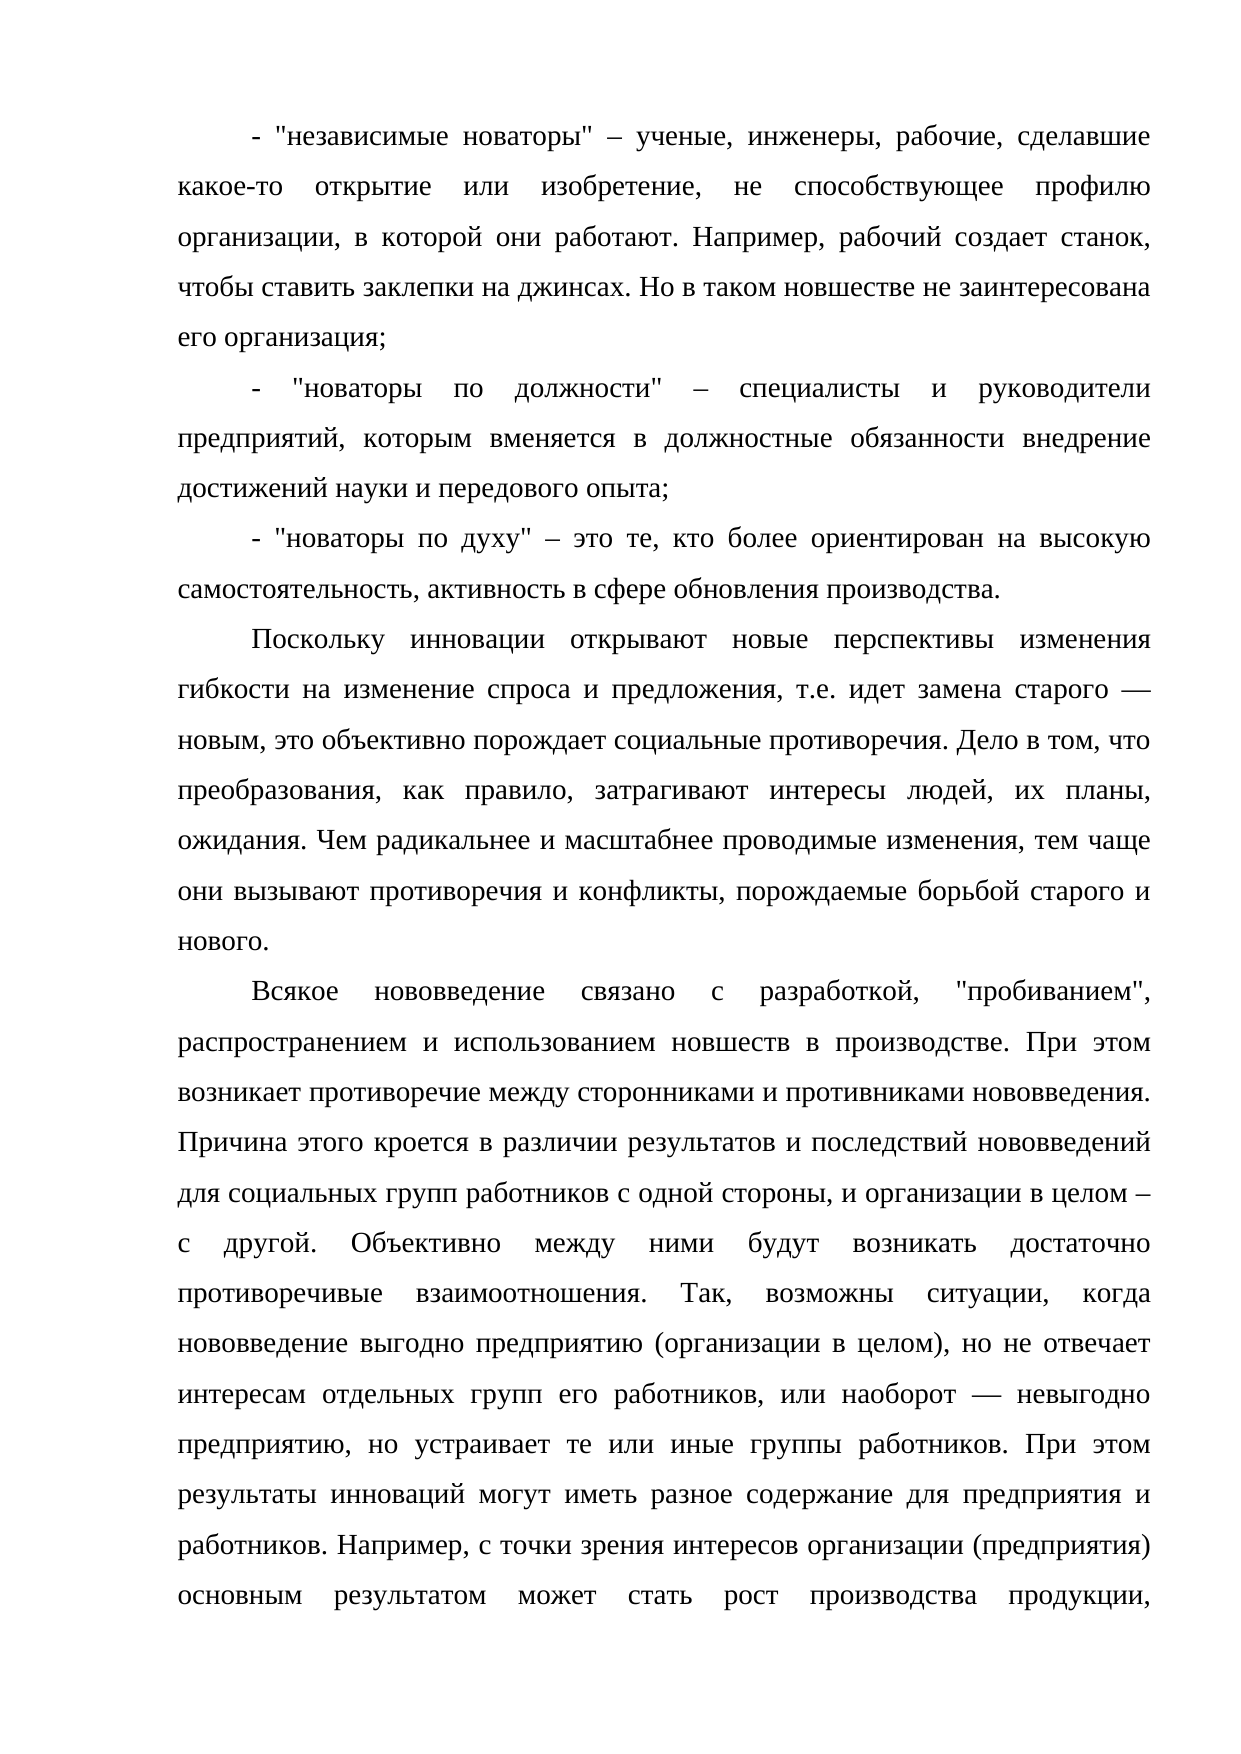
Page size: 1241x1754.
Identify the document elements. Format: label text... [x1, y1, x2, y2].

text - "новаторы по должности" – специалисты и руководители предприятий, которым вменяется в должностные обязанности внедрение достижений науки и передового опыта; [177, 370, 1152, 504]
text - "новаторы по духу" – это те, кто более ориентирован на высокую самостоятельность, активность в сфере обновления производства. [177, 521, 1152, 604]
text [177, 973, 1152, 1611]
text Поскольку инновации открывают новые перспективы изменения гибкости на изменение спроса и предложения, т.е. идет замена старого — новым, это объективно порождает социальные противоречия. Дело в том, что преобразования, как правило, затрагивают интересы людей, их планы, ожидания. Чем радикальнее и масштабнее проводимые изменения, тем чаще они вызывают противоречия и конфликты, порождаемые борьбой старого и нового. [177, 621, 1152, 957]
text - "независимые новаторы" – ученые, инженеры, рабочие, сделавшие какое-то открытие или изобретение, не способствующее профилю организации, в которой они работают. Например, рабочий создает станок, чтобы ставить заклепки на джинсах. Но в таком новшестве не заинтересована его организация; [177, 118, 1152, 353]
